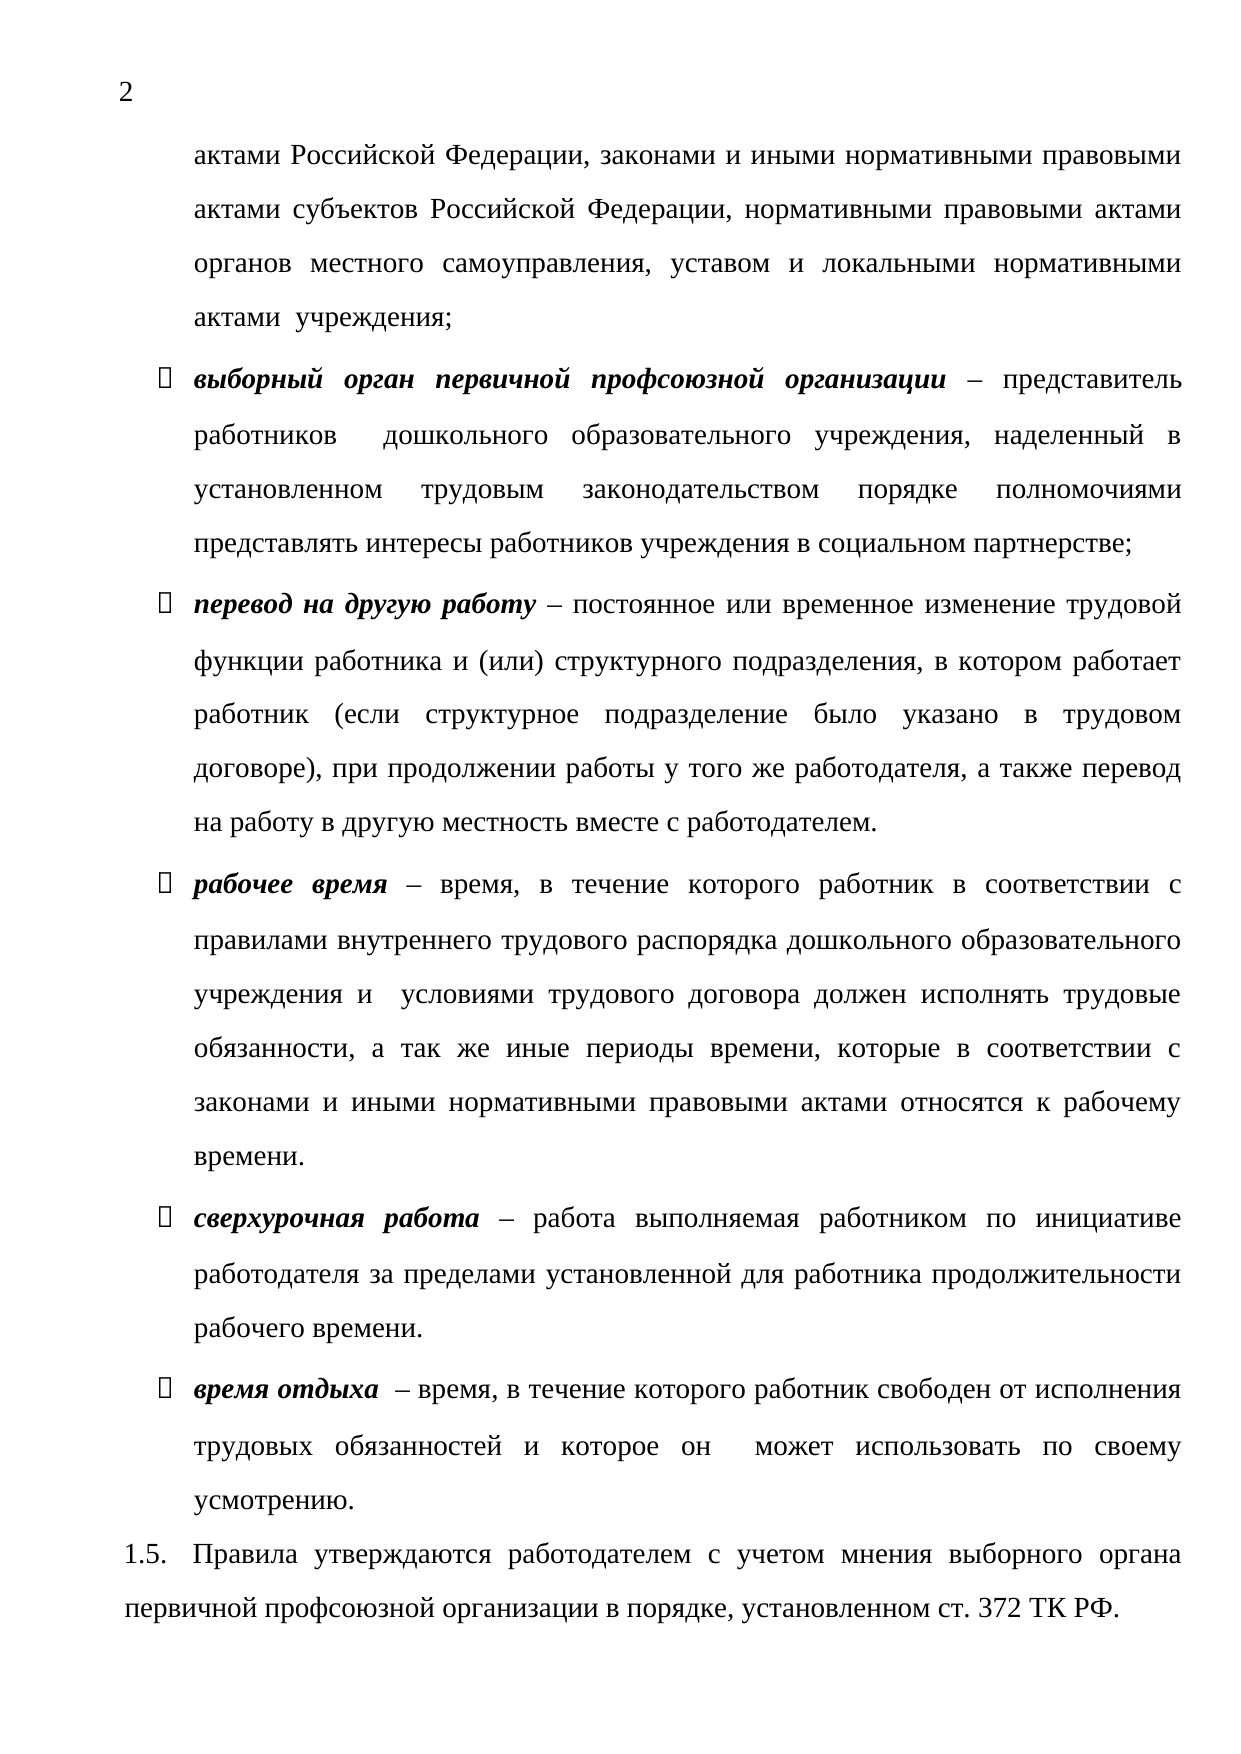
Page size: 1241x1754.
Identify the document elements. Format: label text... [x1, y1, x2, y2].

list перевод на другую работу – постоянное или временное изменение трудовой функции работника и (или) структурного подразделения, в котором работает работник (если структурное подразделение было указано в трудовом договоре), при продолжении работы у того же работодателя, а также перевод на работу в другую местность вместе с работодателем. [156, 583, 1182, 838]
list выборный орган первичной профсоюзной организации – представитель работников дошкольного образовательного учреждения, наделенный в установленном трудовым законодательством порядке полномочиями представлять интересы работников учреждения в социальном партнерстве; [156, 357, 1182, 558]
list сверхурочная работа – работа выполняемая работником по инициативе работодателя за пределами установленной для работника продолжительности рабочего времени. [156, 1196, 1182, 1343]
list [156, 137, 1182, 333]
list время отдыха – время, в течение которого работник свободен от исполнения трудовых обязанностей и которое он может использовать по своему усмотрению. [156, 1368, 1182, 1515]
list Правила утверждаются работодателем с учетом мнения выборного органа первичной профсоюзной организации в порядке, установленном ст. 372 ТК РФ. [123, 1536, 1182, 1623]
list рабочее время – время, в течение которого работник в соответствии с правилами внутреннего трудового распорядка дошкольного образовательного учреждения и условиями трудового договора должен исполнять трудовые обязанности, а так же иные периоды времени, которые в соответствии с законами и иными нормативными правовыми актами относятся к рабочему времени. [156, 862, 1182, 1172]
